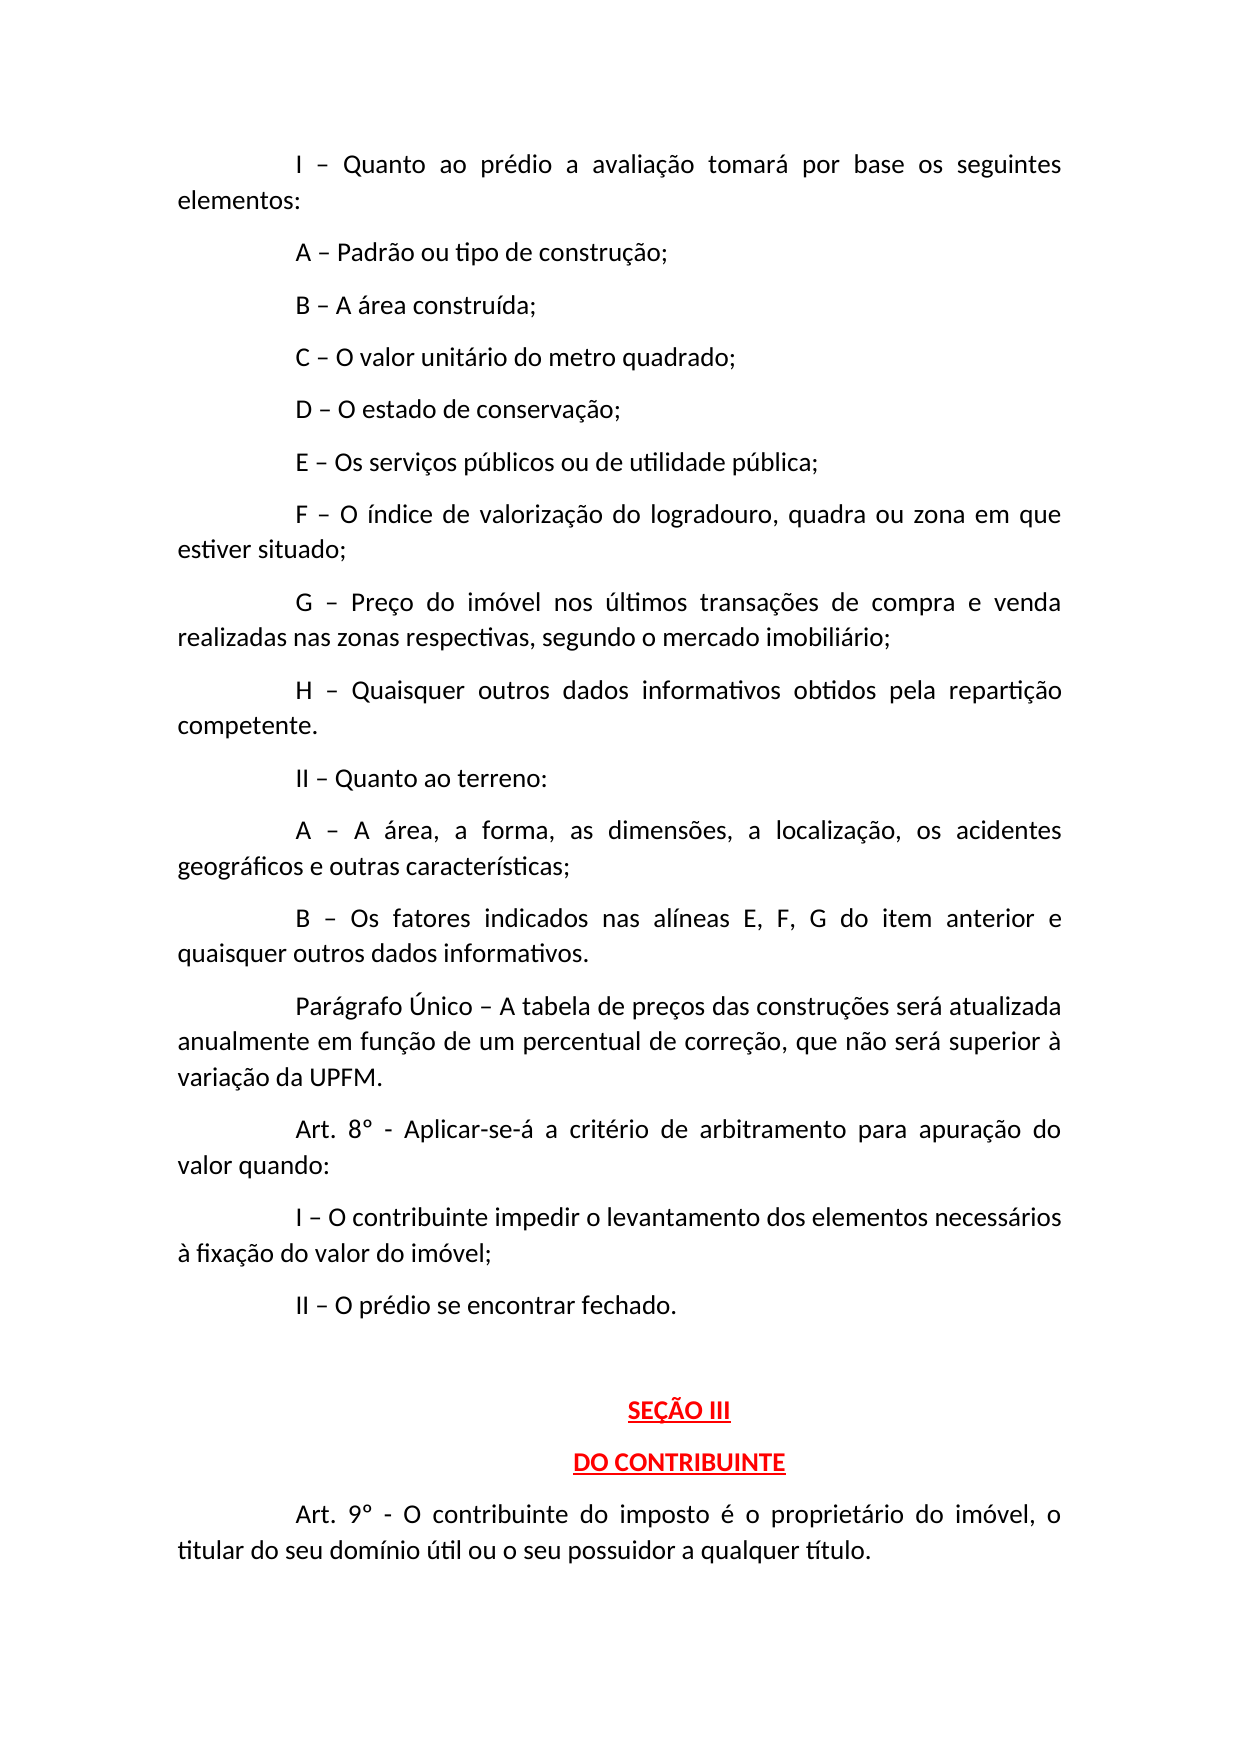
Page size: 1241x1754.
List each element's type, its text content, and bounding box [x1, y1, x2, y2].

text C – O valor unitário do metro quadrado; [177, 340, 1063, 373]
text A – Padrão ou tipo de construção; [177, 236, 1063, 268]
text I – O contribuinte impedir o levantamento dos elementos necessários à fixação do valor do imóvel; [177, 1200, 1063, 1269]
text E – Os serviços públicos ou de utilidade pública; [177, 445, 1063, 478]
text Art. 8º - Aplicar-se-á a critério de arbitramento para apuração do valor quando: [177, 1112, 1063, 1181]
text I – Quanto ao prédio a avaliação tomará por base os seguintes elementos: [177, 148, 1063, 216]
text H – Quaisquer outros dados informativos obtidos pela repartição competente. [177, 673, 1063, 741]
text B – Os fatores indicados nas alíneas E, F, G do item anterior e quaisquer outros dados informativos. [177, 901, 1063, 969]
text D – O estado de conservação; [177, 392, 1063, 425]
text A – A área, a forma, as dimensões, a localização, os acidentes geográficos e outras características; [177, 813, 1063, 882]
text DO CONTRIBUINTE [177, 1445, 1063, 1478]
text SEÇÃO III [177, 1393, 1063, 1426]
text Art. 9º - O contribuinte do imposto é o proprietário do imóvel, o titular do seu domínio útil ou o seu possuidor a qualquer título. [177, 1497, 1063, 1566]
text B – A área construída; [177, 288, 1063, 321]
text F – O índice de valorização do logradouro, quadra ou zona em que estiver situado; [177, 497, 1063, 566]
text II – Quanto ao terreno: [177, 761, 1063, 794]
text G – Preço do imóvel nos últimos transações de compra e venda realizadas nas zonas respectivas, segundo o mercado imobiliário; [177, 585, 1063, 653]
text II – O prédio se encontrar fechado. [177, 1288, 1063, 1321]
text Parágrafo Único – A tabela de preços das construções será atualizada anualmente em função de um percentual de correção, que não será superior à variação da UPFM. [177, 989, 1063, 1093]
